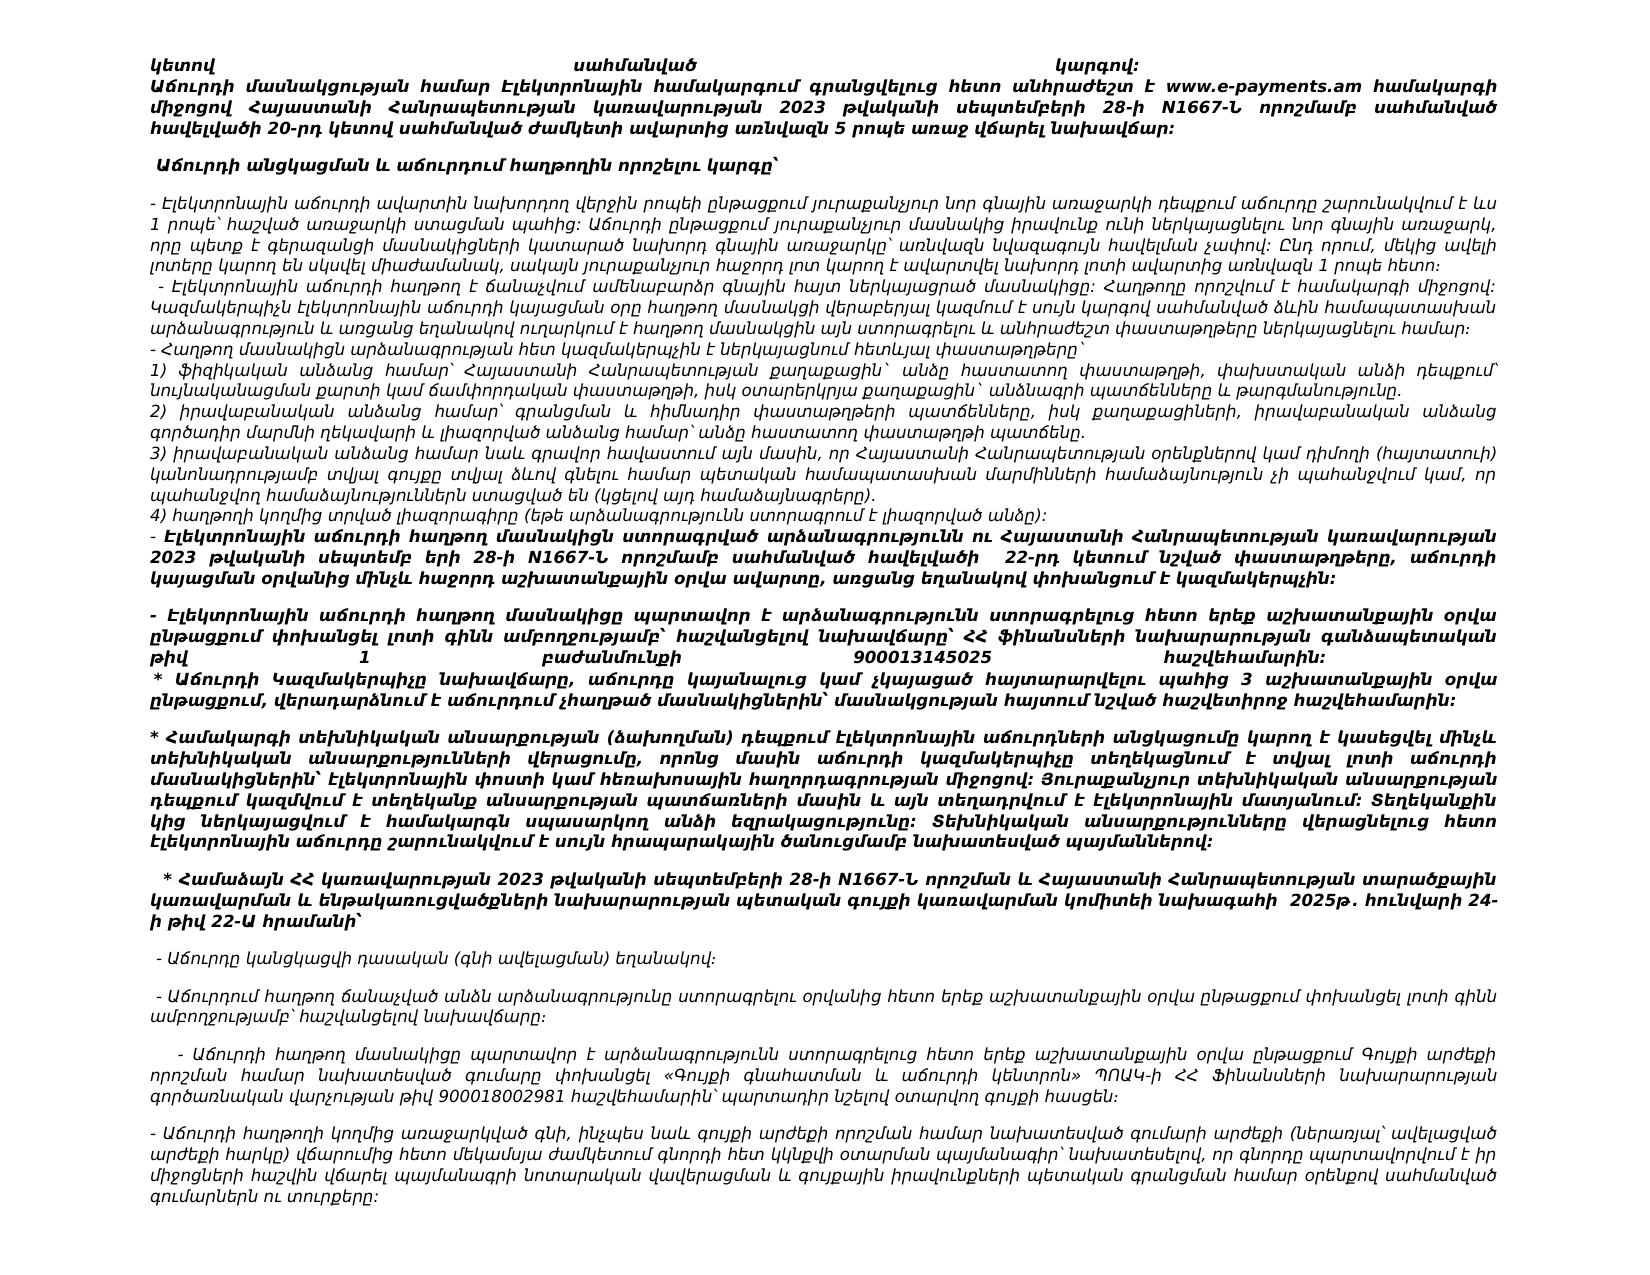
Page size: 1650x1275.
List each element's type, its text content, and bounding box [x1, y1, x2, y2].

text - Հաղթող մասնակիցն արձանագրության հետ կազմակերպչին է ներկայացնում հետևյալ փաստաթղթերը` [150, 339, 1500, 359]
text - Էլեկտրոնային աճուրդի հաղթող մասնակիցն ստորագրված արձանագրությունն ու Հայաստանի Հանրապետության կառավարության 2023 թվականի սեպտեմբ երի 28-ի N1667-Ն որոշմամբ սահմանված հավելվածի 22-րդ կետում նշված փաստաթղթերը, աճուրդի կայացման օրվանից մինչև հաջորդ աշխատանքային օրվա ավարտը, առցանց եղանակով փոխանցում է կազմակերպչին: [150, 527, 1500, 588]
text 4) հաղթողի կողմից տրված լիազորագիրը (եթե արձանագրությունն ստորագրում է լիազորված անձը): [150, 506, 1500, 526]
text - Աճուրդի հաղթող մասնակիցը պարտավոր է արձանագրությունն ստորագրելուց հետո երեք աշխատանքային օրվա ընթացքում Գույքի արժեքի որոշման համար նախատեսված գումարը փոխանցել «Գույքի գնահատման և աճուրդի կենտրոն» ՊՈԱԿ-ի ՀՀ Ֆինանսների նախարարության գործառնական վարչության թիվ 900018002981 հաշվեհամարին՝ պարտադիր նշելով օտարվող գույքի հասցեն։ [150, 1045, 1500, 1106]
text * Համաձայն ՀՀ կառավարության 2023 թվականի սեպտեմբերի 28-ի N1667-Ն որոշման և Հայաստանի Հանրապետության տարածքային կառավարման և ենթակառուցվածքների նախարարության պետական գույքի կառավարման կոմիտեի նախագահի 2025թ․ հունվարի 24-ի թիվ 22-Ա հրամանի՝ [150, 870, 1500, 931]
text - Աճուրդի հաղթողի կողմից առաջարկված գնի, ինչպես նաև գույքի արժեքի որոշման համար նախատեսված գումարի արժեքի (ներառյալ՝ ավելացված արժեքի հարկը) վճարումից հետո մեկամսյա ժամկետում գնորդի հետ կկնքվի օտարման պայմանագիր՝ նախատեսելով, որ գնորդը պարտավորվում է իր միջոցների հաշվին վճարել պայմանագրի նոտարական վավերացման և գույքային իրավունքների պետական գրանցման համար օրենքով սահմանված գումարներն ու տուրքերը: [150, 1124, 1500, 1206]
text - Էլեկտրոնային աճուրդի հաղթող է ճանաչվում ամենաբարձր գնային հայտ ներկայացրած մասնակիցը: Հաղթողը որոշվում է համակարգի միջոցով: Կազմակերպիչն էլեկտրոնային աճուրդի կայացման օրը հաղթող մասնակցի վերաբերյալ կազմում է սույն կարգով սահմանված ձևին համապատասխան արձանագրություն և առցանց եղանակով ուղարկում է հաղթող մասնակցին այն ստորագրելու և անհրաժեշտ փաստաթղթերը ներկայացնելու համար։ [150, 277, 1500, 338]
text 3) իրավաբանական անձանց համար նաև գրավոր հավաստում այն մասին, որ Հայաստանի Հանրապետության օրենքներով կամ դիմողի (հայտատուի) կանոնադրությամբ տվյալ գույքը տվյալ ձևով գնելու համար պետական համապատասխան մարմինների համաձայնություն չի պահանջվում կամ, որ պահանջվող համաձայնություններն ստացված են (կցելով այդ համաձայնագրերը). [150, 444, 1500, 505]
text - Էլեկտրոնային աճուրդի ավարտին նախորդող վերջին րոպեի ընթացքում յուրաքանչյուր նոր գնային առաջարկի դեպքում աճուրդը շարունակվում է ևս 1 րոպե՝ հաշված առաջարկի ստացման պահից: Աճուրդի ընթացքում յուրաքանչյուր մասնակից իրավունք ունի ներկայացնելու նոր գնային առաջարկ, որը պետք է գերազանցի մասնակիցների կատարած նախորդ գնային առաջարկը՝ առնվազն նվազագույն հավելման չափով: Ընդ որում, մեկից ավելի լոտերը կարող են սկսվել միաժամանակ, սակայն յուրաքանչյուր հաջորդ լոտ կարող է ավարտվել նախորդ լոտի ավարտից առնվազն 1 րոպե հետո։ [150, 194, 1500, 276]
text - Աճուրդը կանցկացվի դասական (գնի ավելացման) եղանակով։ [150, 949, 1500, 968]
text 1) ֆիզիկական անձանց համար՝ Հայաստանի Հանրապետության քաղաքացին` անձը հաստատող փաստաթղթի, փախստական անձի դեպքում՝ նույնականացման քարտի կամ ճամփորդական փաստաթղթի, իսկ օտարերկրյա քաղաքացին` անձնագրի պատճենները և թարգմանությունը. [150, 360, 1500, 401]
text * Համակարգի տեխնիկական անսարքության (ձախողման) դեպքում էլեկտրոնային աճուրդների անցկացումը կարող է կասեցվել մինչև տեխնիկական անսարքությունների վերացումը, որոնց մասին աճուրդի կազմակերպիչը տեղեկացնում է տվյալ լոտի աճուրդի մասնակիցներին՝ էլեկտրոնային փոստի կամ հեռախոսային հաղորդագրության միջոցով։ Յուրաքանչյուր տեխնիկական անսարքության դեպքում կազմվում է տեղեկանք անսարքության պատճառների մասին և այն տեղադրվում է էլեկտրոնային մատյանում։ Տեղեկանքին կից ներկայացվում է համակարգն սպասարկող անձի եզրակացությունը։ Տեխնիկական անսարքությունները վերացնելուց հետո էլեկտրոնային աճուրդը շարունակվում է սույն հրապարակային ծանուցմամբ նախատեսված պայմաններով։ [150, 728, 1500, 852]
text Աճուրդի անցկացման և աճուրդում հաղթողին որոշելու կարգը՝ [150, 156, 1500, 176]
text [150, 56, 1500, 138]
text 2) իրավաբանական անձանց համար՝ գրանցման և հիմնադիր փաստաթղթերի պատճենները, իսկ քաղաքացիների, իրավաբանական անձանց գործադիր մարմնի ղեկավարի և լիազորված անձանց համար՝ անձը հաստատող փաստաթղթի պատճենը. [150, 402, 1500, 442]
text - Էլեկտրոնային աճուրդի հաղթող մասնակիցը պարտավոր է արձանագրությունն ստորագրելուց հետո երեք աշխատանքային օրվա ընթացքում փոխանցել լոտի գինն ամբողջությամբ՝ հաշվանցելով նախավճարը՝ ՀՀ ֆինանսների նախարարության գանձապետական թիվ 1 բաժանմունքի 900013145025 հաշվեհամարին։ * Աճուրդի Կազմակերպիչը նախավճարը, աճուրդը կայանալուց կամ չկայացած հայտարարվելու պահից 3 աշխատանքային օրվա ընթացքում, վերադարձնում է աճուրդում չհաղթած մասնակիցներին՝ մասնակցության հայտում նշված հաշվետիրոջ հաշվեհամարին։ [150, 606, 1500, 710]
text - Աճուրդում հաղթող ճանաչված անձն արձանագրությունը ստորագրելու օրվանից հետո երեք աշխատանքային օրվա ընթացքում փոխանցել լոտի գինն ամբողջությամբ՝ հաշվանցելով նախավճարը։ [150, 986, 1500, 1027]
